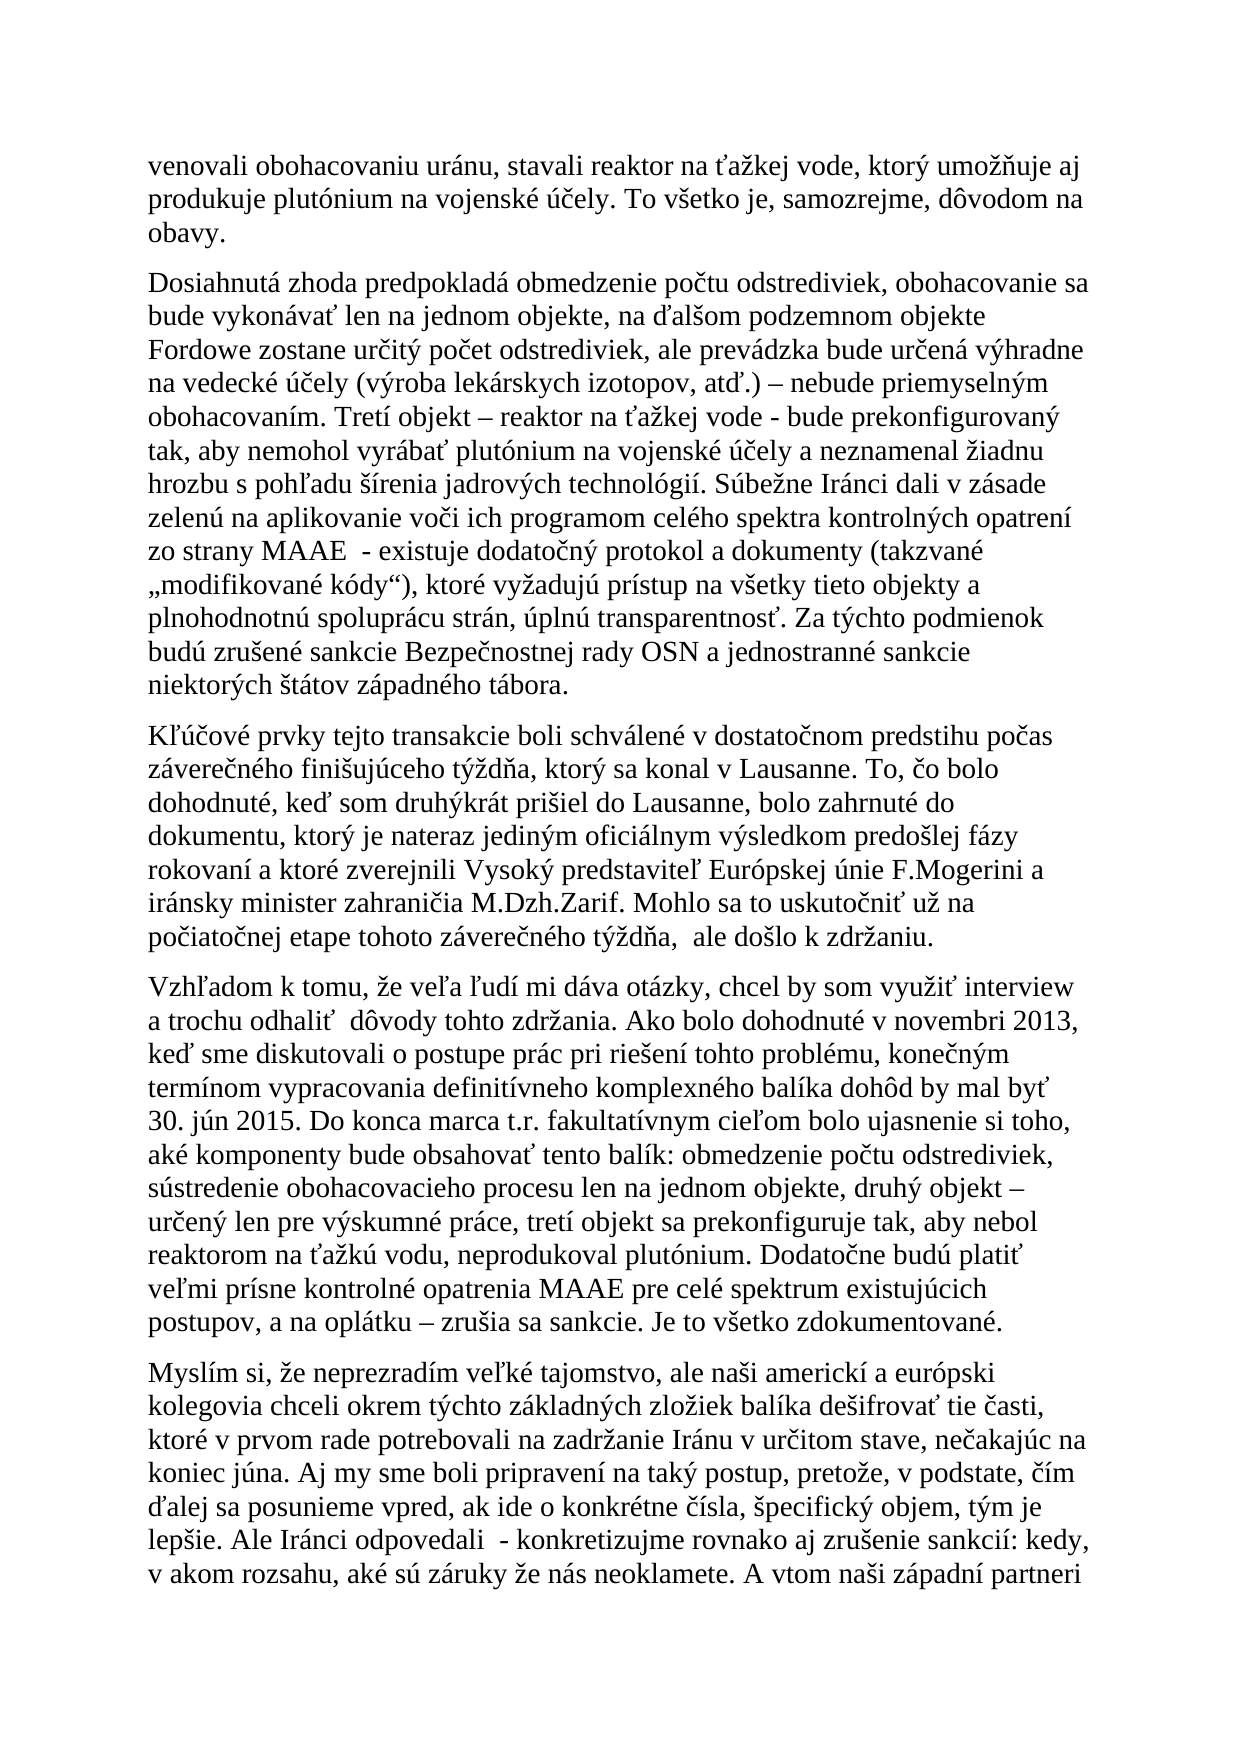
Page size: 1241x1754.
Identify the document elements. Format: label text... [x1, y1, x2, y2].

text Kľúčové prvky tejto transakcie boli schválené v dostatočnom predstihu počas záverečného finišujúceho týždňa, ktorý sa konal v Lausanne. To, čo bolo dohodnuté, keď som druhýkrát prišiel do Lausanne, bolo zahrnuté do dokumentu, ktorý je nateraz jediným oficiálnym výsledkom predošlej fázy rokovaní a ktoré zverejnili Vysoký predstaviteľ Európskej únie F.Mogerini a iránsky minister zahraničia M.Dzh.Zarif. Mohlo sa to uskutočniť už na počiatočnej etape tohoto záverečného týždňa, ale došlo k zdržaniu. [148, 718, 1093, 952]
text Vzhľadom k tomu, že veľa ľudí mi dáva otázky, chcel by som využiť interview a trochu odhaliť dôvody tohto zdržania. Ako bolo dohodnuté v novembri 2013, keď sme diskutovali o postupe prác pri riešení tohto problému, konečným termínom vypracovania definitívneho komplexného balíka dohôd by mal byť 30. jún 2015. Do konca marca t.r. fakultatívnym cieľom bolo ujasnenie si toho, aké komponenty bude obsahovať tento balík: obmedzenie počtu odstrediviek, sústredenie obohacovacieho procesu len na jednom objekte, druhý objekt – určený len pre výskumné práce, tretí objekt sa prekonfiguruje tak, aby nebol reaktorom na ťažkú vodu, neprodukoval plutónium. Dodatočne budú platiť veľmi prísne kontrolné opatrenia MAAE pre celé spektrum existujúcich postupov, a na oplátku – zrušia sa sankcie. Je to všetko zdokumentované. [148, 969, 1093, 1338]
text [148, 148, 1093, 248]
text Dosiahnutá zhoda predpokladá obmedzenie počtu odstrediviek, obohacovanie sa bude vykonávať len na jednom objekte, na ďalšom podzemnom objekte Fordowe zostane určitý počet odstrediviek, ale prevádzka bude určená výhradne na vedecké účely (výroba lekárskych izotopov, atď.) – nebude priemyselným obohacovaním. Tretí objekt – reaktor na ťažkej vode - bude prekonfigurovaný tak, aby nemohol vyrábať plutónium na vojenské účely a neznamenal žiadnu hrozbu s pohľadu šírenia jadrových technológií. Súbežne Iránci dali v zásade zelenú na aplikovanie voči ich programom celého spektra kontrolných opatrení zo strany MAAE - existuje dodatočný protokol a dokumenty (takzvané „modifikované kódy“), ktoré vyžadujú prístup na všetky tieto objekty a plnohodnotnú spoluprácu strán, úplnú transparentnosť. Za týchto podmienok budú zrušené sankcie Bezpečnostnej rady OSN a jednostranné sankcie niektorých štátov západného tábora. [148, 265, 1093, 701]
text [148, 1355, 1093, 1589]
